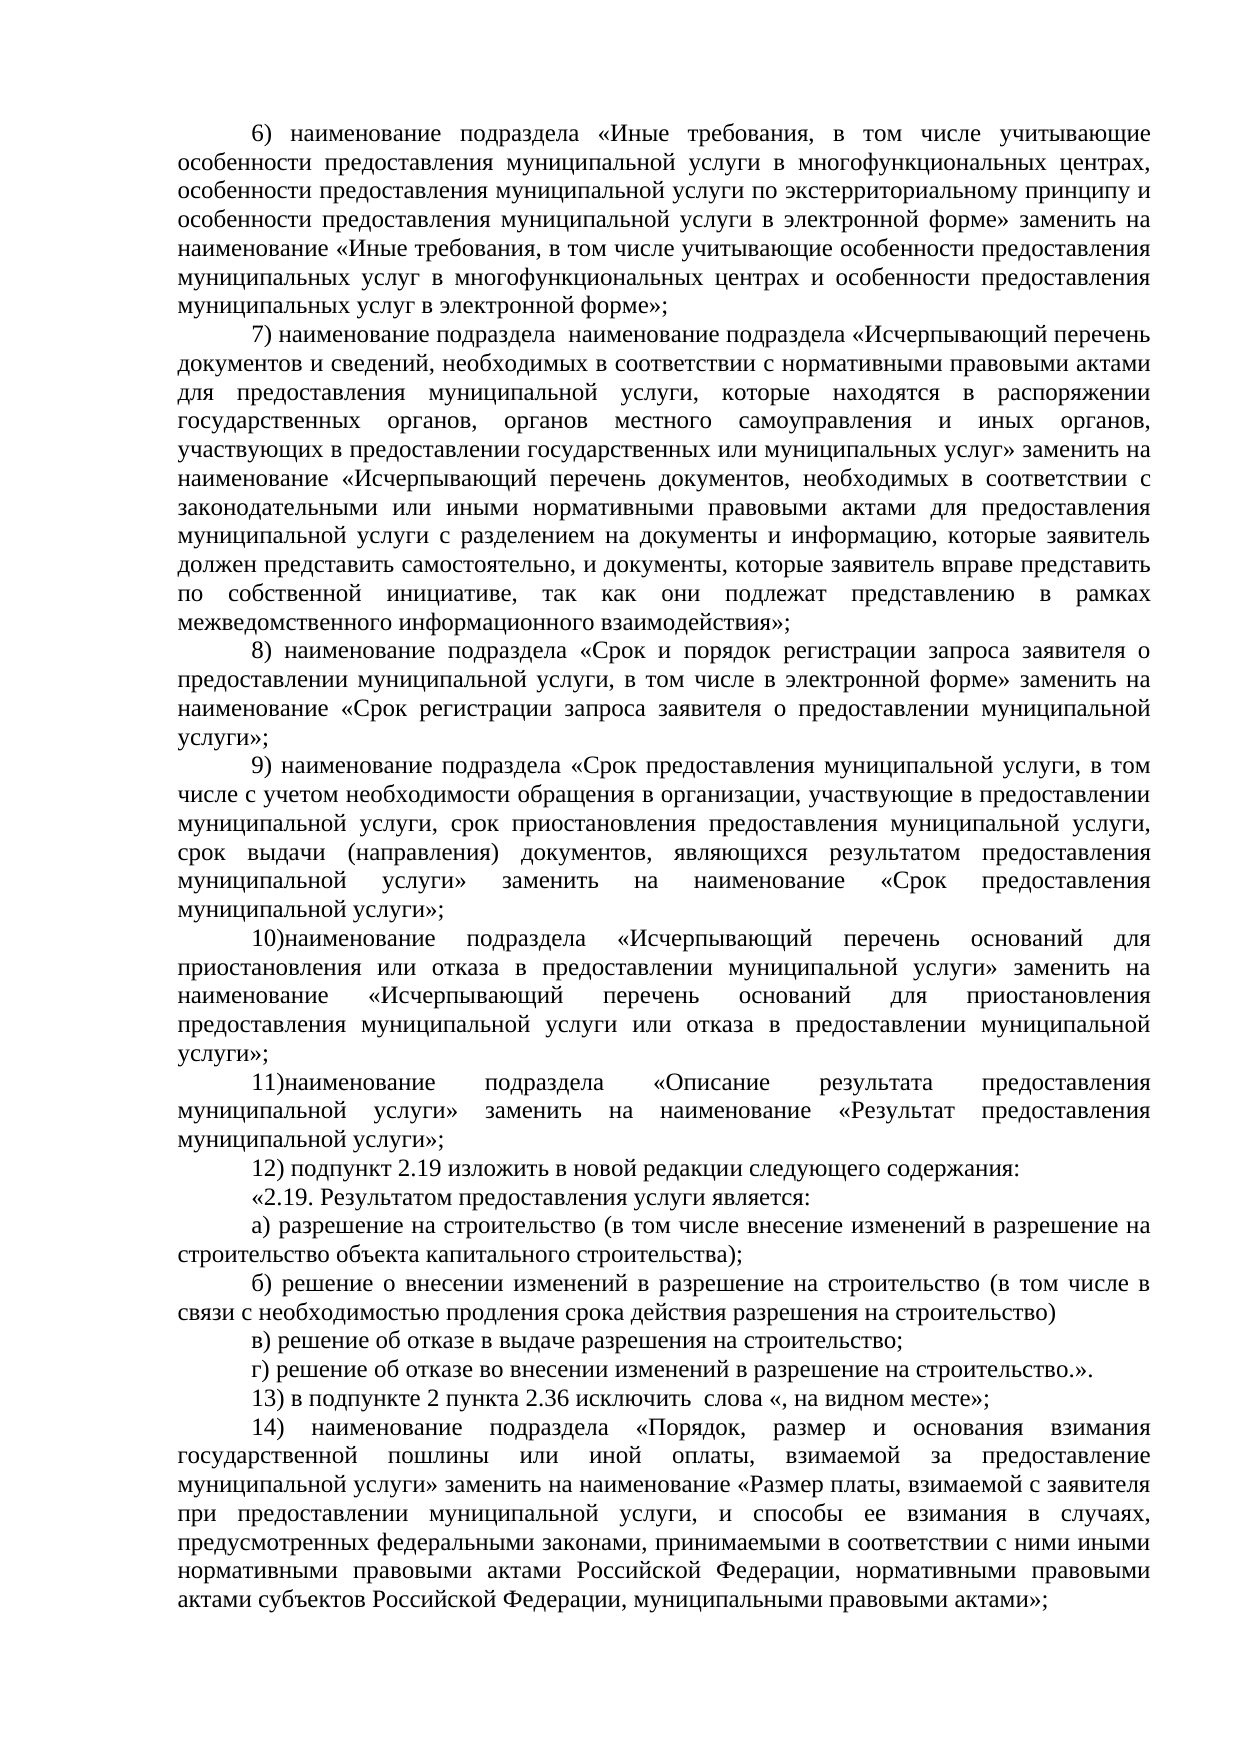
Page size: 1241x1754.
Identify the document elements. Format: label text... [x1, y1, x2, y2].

text 6) наименование подраздела «Иные требования, в том числе учитывающие особенности предоставления муниципальной услуги в многофункциональных центрах, особенности предоставления муниципальной услуги по экстерриториальному принципу и особенности предоставления муниципальной услуги в электронной форме» заменить на наименование «Иные требования, в том числе учитывающие особенности предоставления муниципальных услуг в многофункциональных центрах и особенности предоставления муниципальных услуг в электронной форме»; [177, 118, 1152, 319]
text 7) наименование подраздела наименование подраздела «Исчерпывающий перечень документов и сведений, необходимых в соответствии с нормативными правовыми актами для предоставления муниципальной услуги, которые находятся в распоряжении государственных органов, органов местного самоуправления и иных органов, участвующих в предоставлении государственных или муниципальных услуг» заменить на наименование «Исчерпывающий перечень документов, необходимых в соответствии с законодательными или иными нормативными правовыми актами для предоставления муниципальной услуги с разделением на документы и информацию, которые заявитель должен представить самостоятельно, и документы, которые заявитель вправе представить по собственной инициативе, так как они подлежат представлению в рамках межведомственного информационного взаимодействия»; [177, 319, 1152, 636]
text г) решение об отказе во внесении изменений в разрешение на строительство.». [177, 1354, 1152, 1383]
text 11)наименование подраздела «Описание результата предоставления муниципальной услуги» заменить на наименование «Результат предоставления муниципальной услуги»; [177, 1067, 1152, 1153]
text в) решение об отказе в выдаче разрешения на строительство; [177, 1326, 1152, 1354]
text 12) подпункт 2.19 изложить в новой редакции следующего содержания: [177, 1153, 1152, 1182]
text «2.19. Результатом предоставления услуги является: [177, 1182, 1152, 1211]
text 13) в подпункте 2 пункта 2.36 исключить слова «, на видном месте»; [177, 1383, 1152, 1412]
text 10)наименование подраздела «Исчерпывающий перечень оснований для приостановления или отказа в предоставлении муниципальной услуги» заменить на наименование «Исчерпывающий перечень оснований для приостановления предоставления муниципальной услуги или отказа в предоставлении муниципальной услуги»; [177, 923, 1152, 1067]
text 9) наименование подраздела «Срок предоставления муниципальной услуги, в том числе с учетом необходимости обращения в организации, участвующие в предоставлении муниципальной услуги, срок приостановления предоставления муниципальной услуги, срок выдачи (направления) документов, являющихся результатом предоставления муниципальной услуги» заменить на наименование «Срок предоставления муниципальной услуги»; [177, 751, 1152, 923]
text а) разрешение на строительство (в том числе внесение изменений в разрешение на строительство объекта капитального строительства); [177, 1211, 1152, 1268]
text 8) наименование подраздела «Срок и порядок регистрации запроса заявителя о предоставлении муниципальной услуги, в том числе в электронной форме» заменить на наименование «Срок регистрации запроса заявителя о предоставлении муниципальной услуги»; [177, 636, 1152, 751]
text б) решение о внесении изменений в разрешение на строительство (в том числе в связи с необходимостью продления срока действия разрешения на строительство) [177, 1268, 1152, 1326]
text 14) наименование подраздела «Порядок, размер и основания взимания государственной пошлины или иной оплаты, взимаемой за предоставление муниципальной услуги» заменить на наименование «Размер платы, взимаемой с заявителя при предоставлении муниципальной услуги, и способы ее взимания в случаях, предусмотренных федеральными законами, принимаемыми в соответствии с ними иными нормативными правовыми актами Российской Федерации, нормативными правовыми актами субъектов Российской Федерации, муниципальными правовыми актами»; [177, 1412, 1152, 1613]
